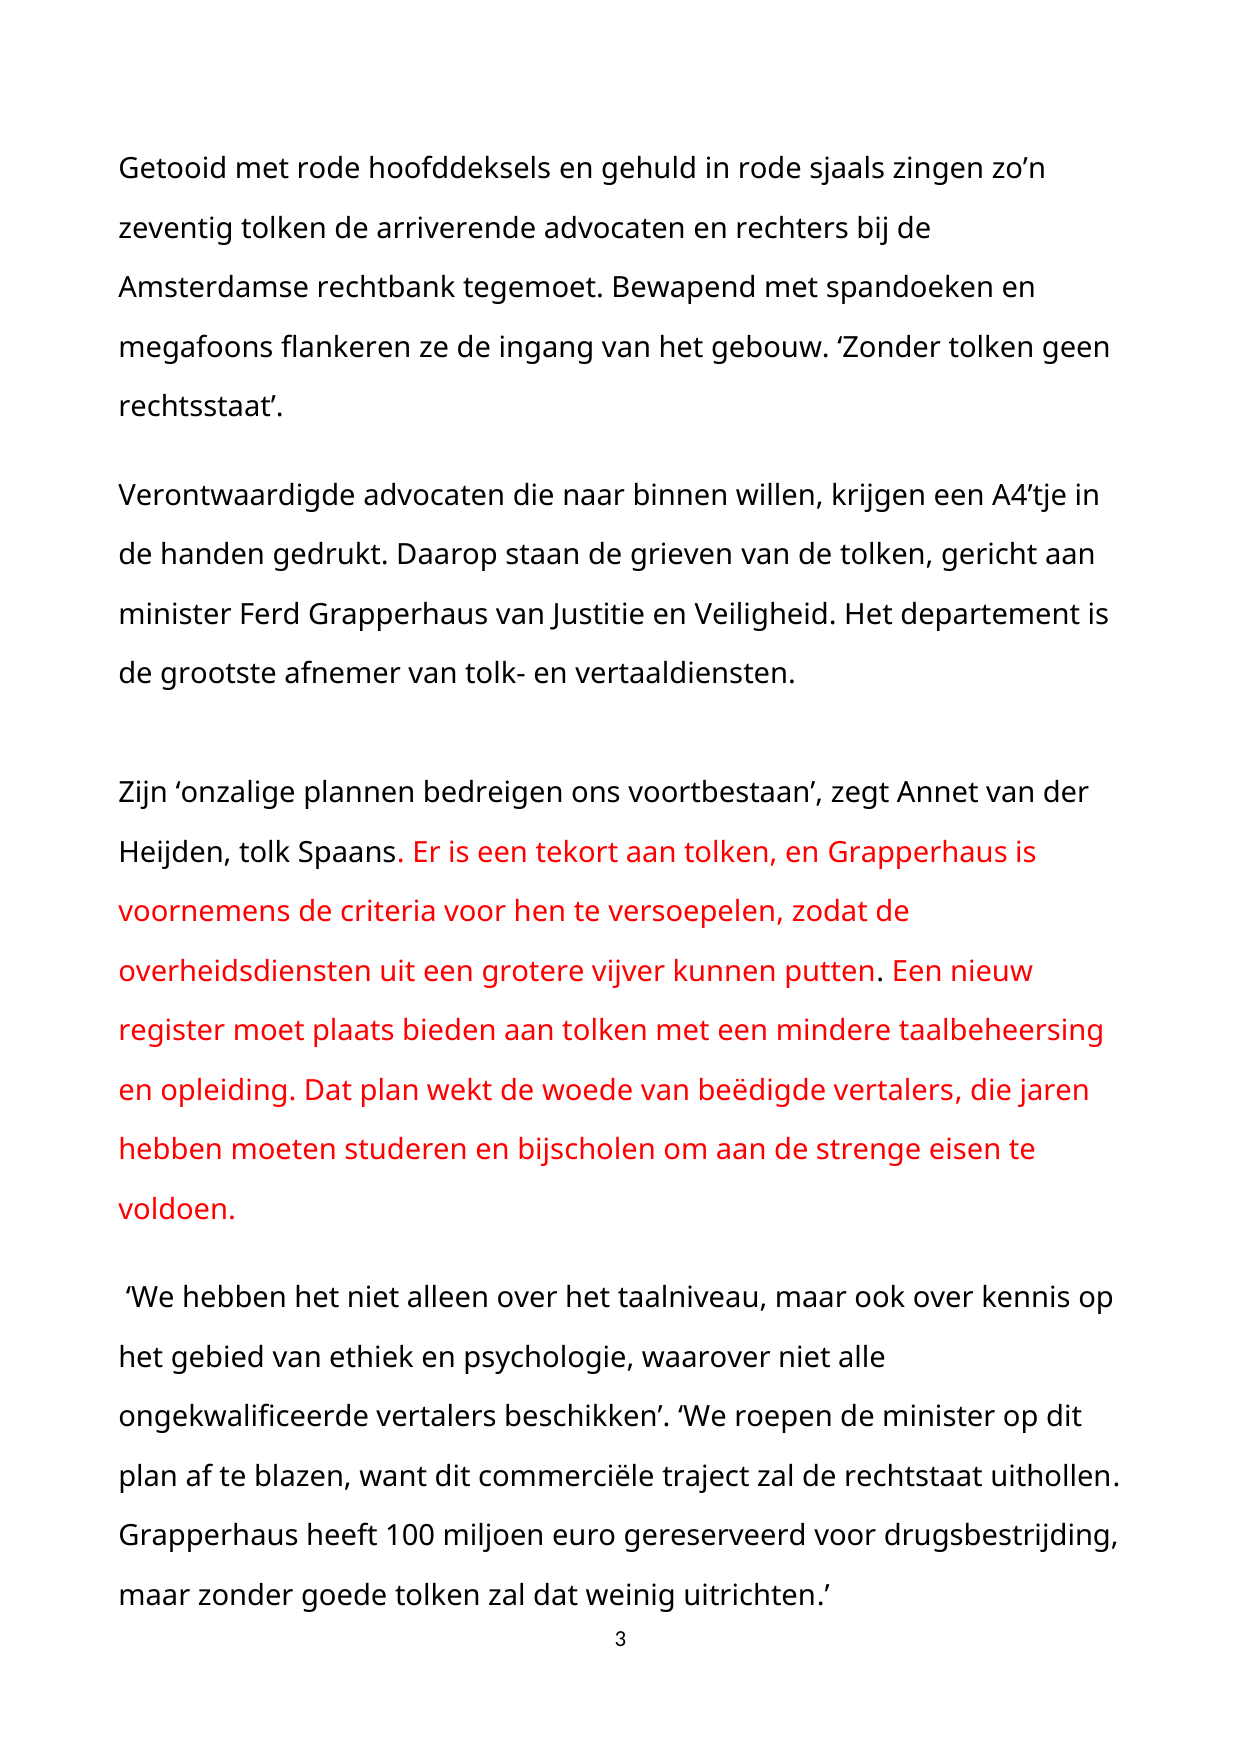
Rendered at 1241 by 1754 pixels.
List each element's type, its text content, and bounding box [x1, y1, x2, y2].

text ‘We hebben het niet alleen over het taalniveau, maar ook over kennis op het gebied van ethiek en psychologie, waarover niet alle ongekwalificeerde vertalers beschikken’. ‘We roepen de minister op dit plan af te blazen, want dit commerciële traject zal de rechtstaat uithollen. Grapperhaus heeft 100 miljoen euro gereserveerd voor drugsbestrijding, maar zonder goede tolken zal dat weinig uitrichten.’ [118, 1277, 1122, 1614]
text Getooid met rode hoofddeksels en gehuld in rode sjaals zingen zo’n zeventig tolken de arriverende advocaten en rechters bij de Amsterdamse rechtbank tegemoet. Bewapend met spandoeken en megafoons flankeren ze de ingang van het gebouw. ‘Zonder tolken geen rechtsstaat’. [118, 148, 1122, 425]
text Verontwaardigde advocaten die naar binnen willen, krijgen een A4’tje in de handen gedrukt. Daarop staan de grieven van de tolken, gericht aan minister Ferd Grapperhaus van Justitie en Veiligheid. Het departement is de grootste afnemer van tolk- en vertaaldiensten. Zijn ‘onzalige plannen bedreigen ons voortbestaan’, zegt Annet van der Heijden, tolk Spaans. Er is een tekort aan tolken, en Grapperhaus is voornemens de criteria voor hen te versoepelen, zodat de overheidsdiensten uit een grotere vijver kunnen putten. Een nieuw register moet plaats bieden aan tolken met een mindere taalbeheersing en opleiding. Dat plan wekt de woede van beëdigde vertalers, die jaren hebben moeten studeren en bijscholen om aan de strenge eisen te voldoen. [118, 474, 1122, 1228]
